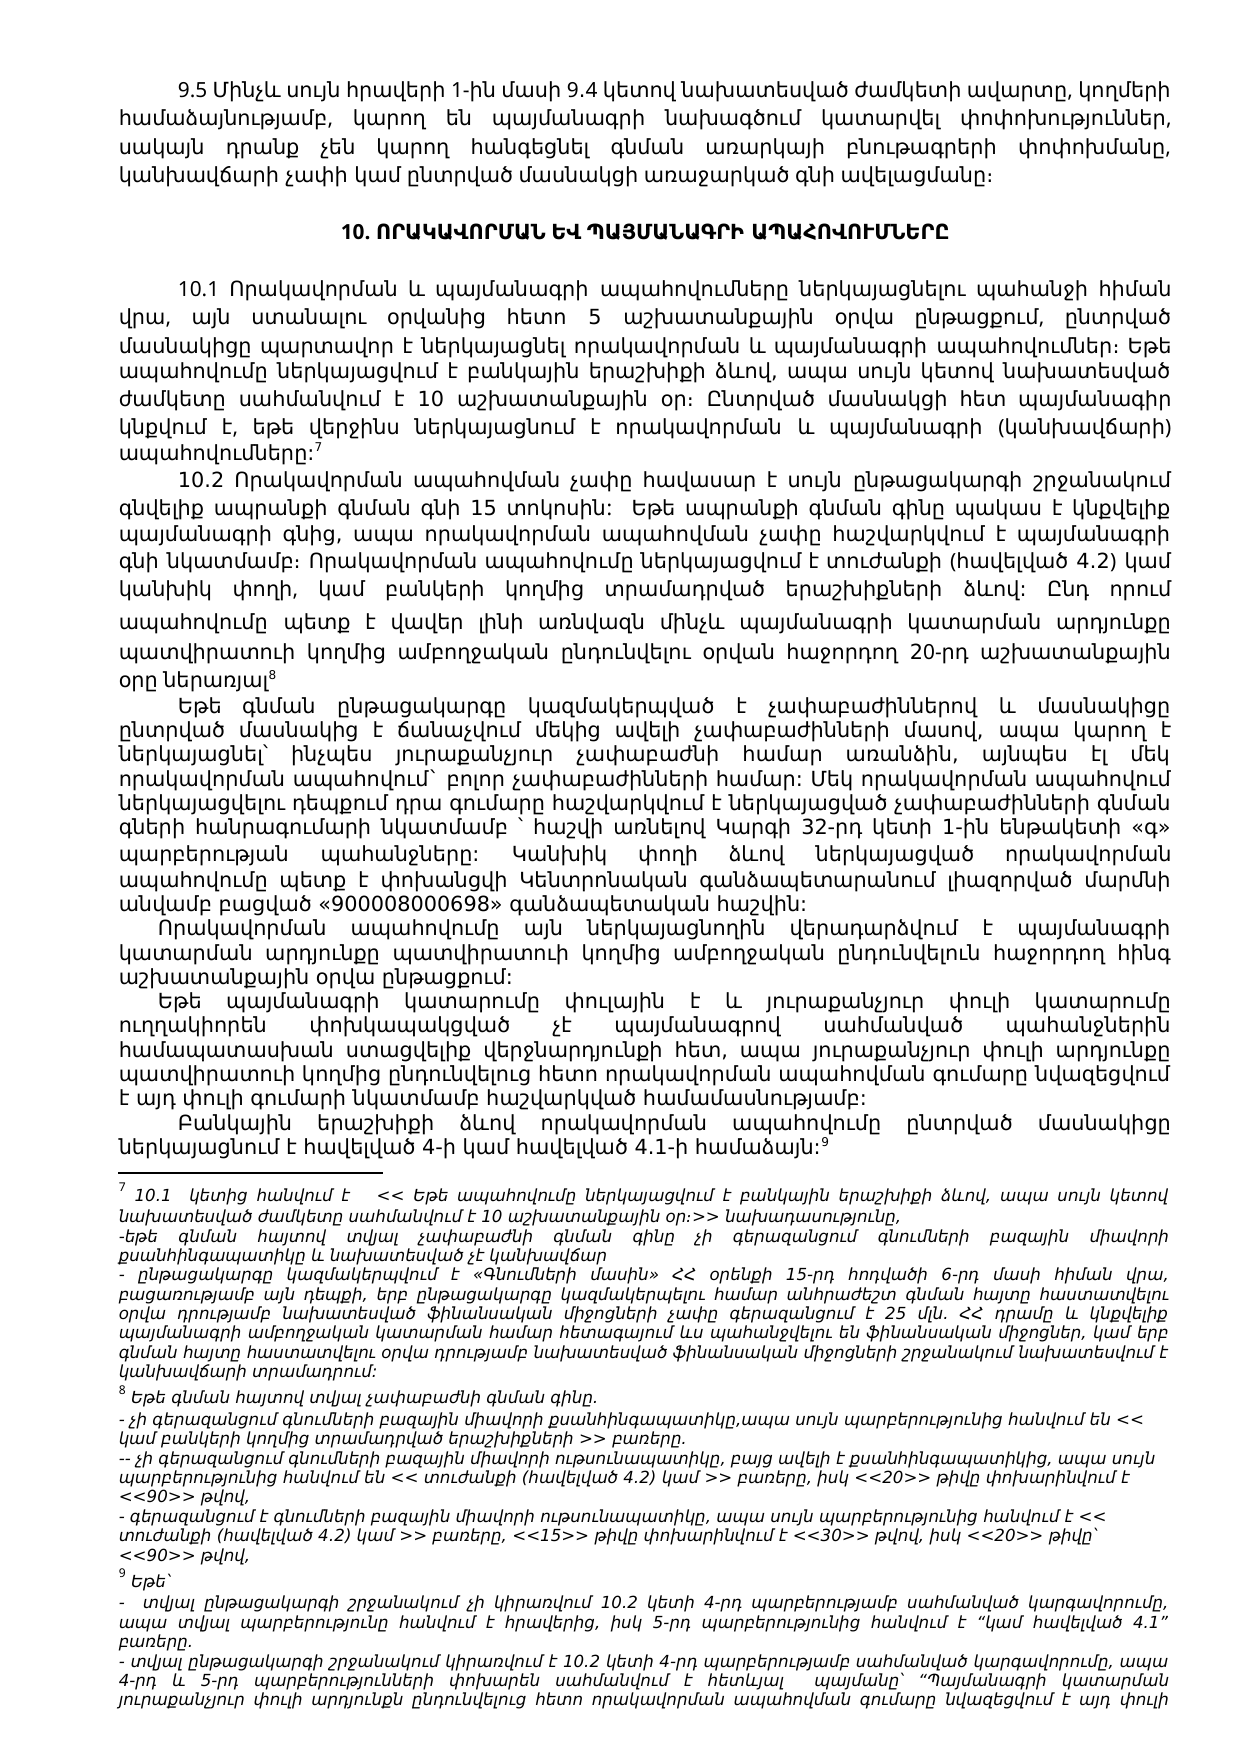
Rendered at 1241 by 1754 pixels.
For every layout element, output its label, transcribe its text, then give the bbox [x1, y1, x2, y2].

text Բանկային երաշխիքի ձևով որակավորման ապահովումը ընտրված մասնակիցը ներկայացնում է հավելված 4-ի կամ հավելված 4.1-ի համաձայն: [118, 1111, 1171, 1159]
text 10. ՈՐԱԿԱՎՈՐՄԱՆ ԵՎ ՊԱՅՄԱՆԱԳՐԻ ԱՊԱՀՈՎՈՒՄՆԵՐԸ [118, 217, 1171, 246]
text 10.2 Որակավորման ապահովման չափը հավասար է սույն ընթացակարգի շրջանակում գնվելիք ապրանքի գնման գնի 15 տոկոսին: Եթե ապրանքի գնման գինը պակաս է կնքվելիք պայմանագրի գնից, ապա որակավորման ապահովման չափը հաշվարկվում է պայմանագրի գնի նկատմամբ։ Որակավորման ապահովումը ներկայացվում է տուժանքի (հավելված 4․2) կամ կանխիկ փողի, կամ բանկերի կողմից տրամադրված երաշխիքների ձևով: Ընդ որում ապահովումը պետք է վավեր լինի առնվազն մինչև պայմանագրի կատարման արդյունքը պատվիրատուի կողմից ամբողջական ընդունվելու օրվան հաջորդող 20-րդ աշխատանքային օրը ներառյալ [118, 465, 1171, 694]
text Եթե պայմանագրի կատարումը փուլային է և յուրաքանչյուր փուլի կատարումը ուղղակիորեն փոխկապակցված չէ պայմանագրով սահմանված պահանջներին համապատասխան ստացվելիք վերջնարդյունքի հետ, ապա յուրաքանչյուր փուլի արդյունքը պատվիրատուի կողմից ընդունվելուց հետո որակավորման ապահովման գումարը նվազեցվում է այդ փուլի գումարի նկատմամբ հաշվարկված համամասնությամբ: [118, 989, 1171, 1111]
text 9.5 Մինչև սույն հրավերի 1-ին մասի 9.4 կետով նախատեսված ժամկետի ավարտը, կողմերի համաձայնությամբ, կարող են պայմանագրի նախագծում կատարվել փոփոխություններ, սակայն դրանք չեն կարող հանգեցնել գնման առարկայի բնութագրերի փոփոխմանը, կանխավճարի չափի կամ ընտրված մասնակցի առաջարկած գնի ավելացմանը։ [118, 75, 1171, 189]
text 10.1 Որակավորման և պայմանագրի ապահովումները ներկայացնելու պահանջի հիման վրա, այն ստանալու օրվանից հետո 5 աշխատանքային օրվա ընթացքում, ընտրված մասնակիցը պարտավոր է ներկայացնել որակավորման և պայմանագրի ապահովումներ։ Եթե ապահովումը ներկայացվում է բանկային երաշխիքի ձևով, ապա սույն կետով նախատեսված ժամկետը սահմանվում է 10 աշխատանքային օր։ Ընտրված մասնակցի հետ պայմանագիր կնքվում է, եթե վերջինս ներկայացնում է որակավորման և պայմանագրի (կանխավճարի) ապահովումները: [118, 274, 1171, 465]
text Եթե գնման ընթացակարգը կազմակերպված է չափաբաժիններով և մասնակիցը ընտրված մասնակից է ճանաչվում մեկից ավելի չափաբաժինների մասով, ապա կարող է ներկայացնել՝ ինչպես յուրաքանչյուր չափաբաժնի համար առանձին, այնպես էլ մեկ որակավորման ապահովում` բոլոր չափաբաժինների համար: Մեկ որակավորման ապահովում ներկայացվելու դեպքում դրա գումարը հաշվարկվում է ներկայացված չափաբաժինների գնման գների հանրագումարի նկատմամբ ՝ հաշվի առնելով Կարգի 32-րդ կետի 1-ին ենթակետի «գ» պարբերության պահանջները: Կանխիկ փողի ձևով ներկայացված որակավորման ապահովումը պետք է փոխանցվի Կենտրոնական գանձապետարանում լիազորված մարմնի անվամբ բացված «900008000698» գանձապետական հաշվին: [118, 694, 1171, 916]
text Որակավորման ապահովումը այն ներկայացնողին վերադարձվում է պայմանագրի կատարման արդյունքը պատվիրատուի կողմից ամբողջական ընդունվելուն հաջորդող հինգ աշխատանքային օրվա ընթացքում: [118, 916, 1171, 989]
